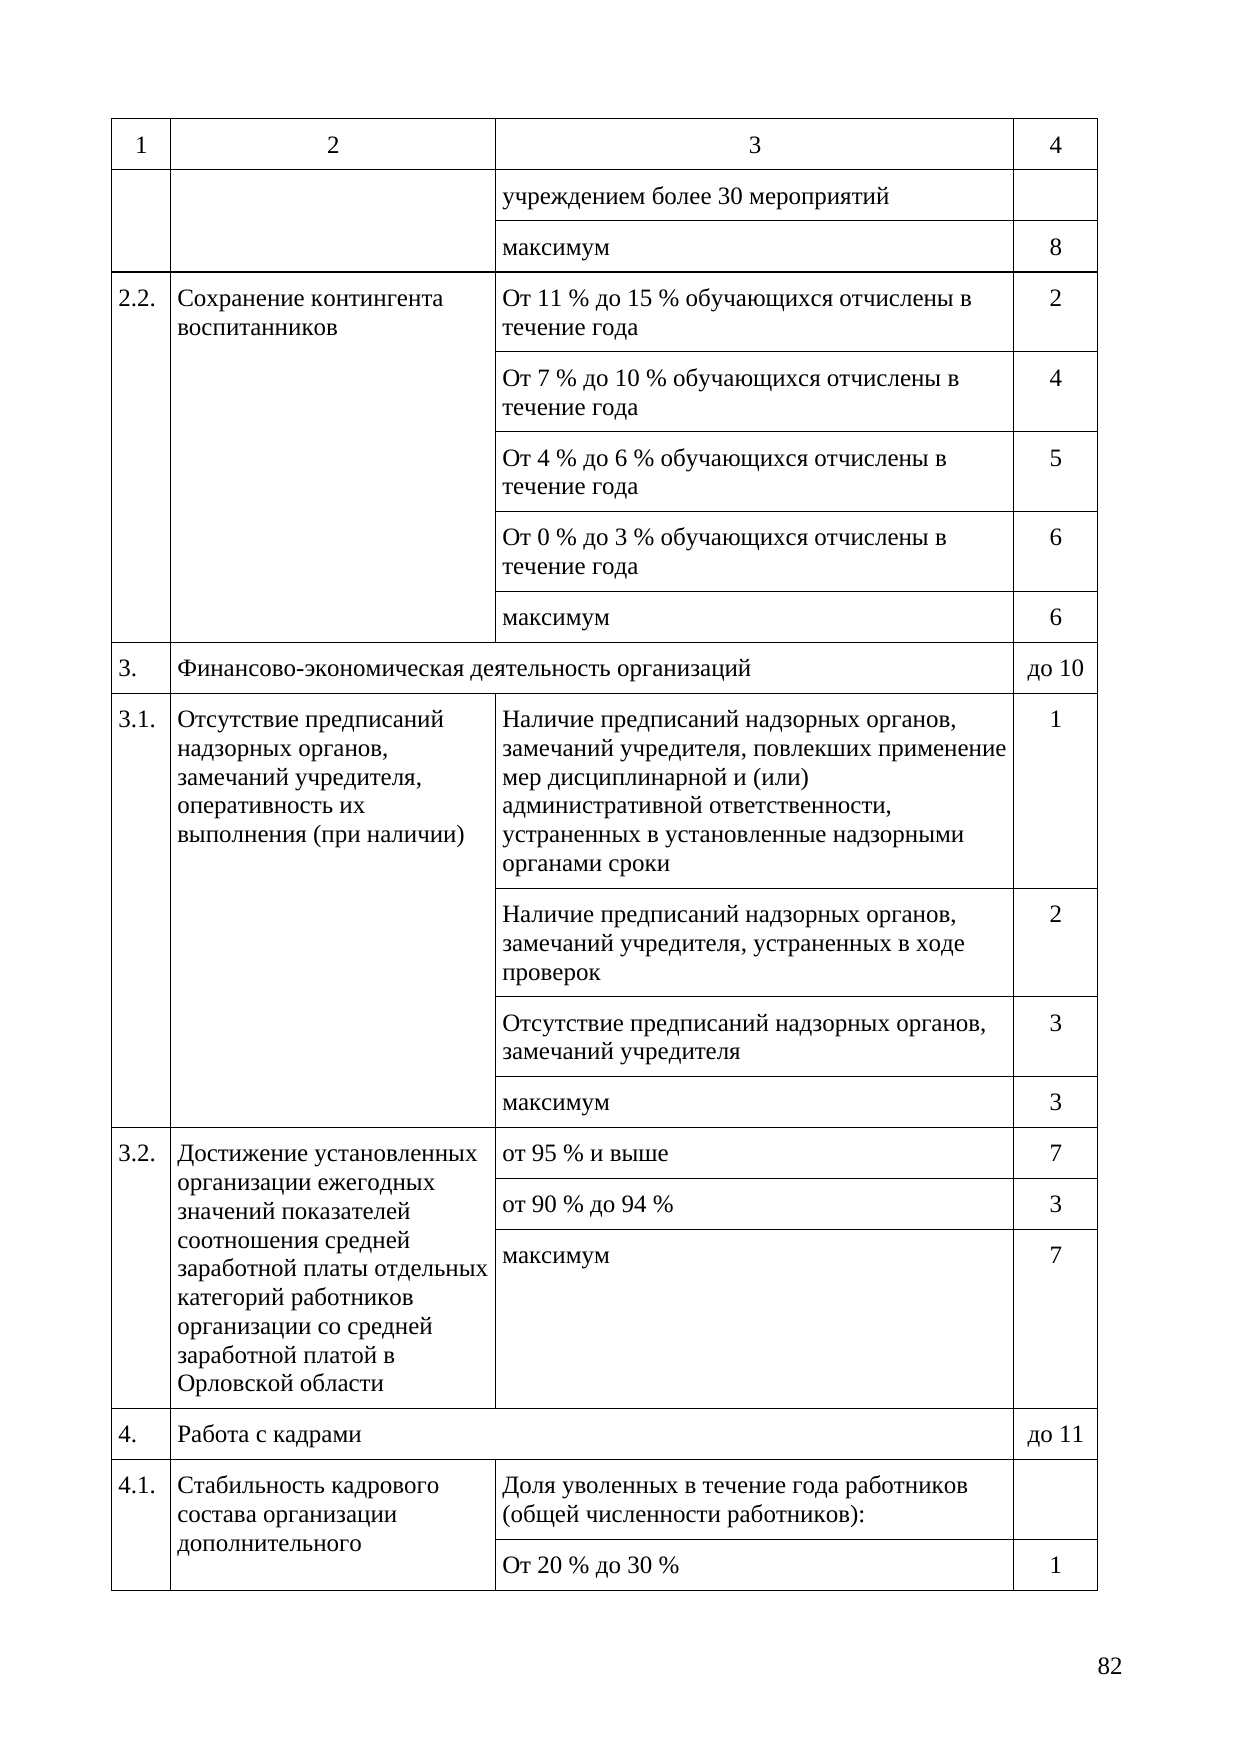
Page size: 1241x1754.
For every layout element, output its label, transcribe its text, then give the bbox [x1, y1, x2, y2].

table_cell Финансово-экономическая деятельность организаций [171, 643, 1013, 693]
table_cell Стабильность кадрового состава организации дополнительного образования [171, 1460, 495, 1590]
table_cell 3.1. [112, 694, 170, 1127]
table_cell От 7 % до 10 % обучающихся отчислены в течение года [496, 352, 1013, 431]
table_cell От 20 % до 30 % [496, 1540, 1013, 1590]
table_cell 3 [1014, 1179, 1097, 1229]
table_cell 3 [1014, 1077, 1097, 1127]
table_cell 6 [1014, 512, 1097, 591]
table_header 4 [1014, 119, 1097, 169]
table_cell [1014, 1460, 1097, 1539]
table_cell 3 [1014, 997, 1097, 1076]
table_cell Наличие предписаний надзорных органов, замечаний учредителя, повлекших применение мер дисциплинарной и (или) административной ответственности, устраненных в установленные надзорными органами сроки [496, 694, 1013, 887]
table_cell Сохранение контингента воспитанников [171, 273, 495, 642]
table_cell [496, 170, 1013, 220]
table_cell 1 [1014, 1540, 1097, 1590]
table_cell 8 [1014, 170, 1097, 220]
table_cell 7 [1014, 1230, 1097, 1408]
table_cell Отсутствие предписаний надзорных органов, замечаний учредителя [496, 997, 1013, 1076]
table_cell 8 [1014, 221, 1097, 271]
table_cell Наличие предписаний надзорных органов, замечаний учредителя, устраненных в ходе проверок [496, 889, 1013, 996]
table_cell 6 [1014, 592, 1097, 642]
table_cell до 10 [1014, 643, 1097, 693]
table_cell 2.2. [112, 273, 170, 642]
table_cell 1 [1014, 694, 1097, 887]
table_cell Доля уволенных в течение года работников (общей численности работников): [496, 1460, 1013, 1539]
table_cell 4 [1014, 352, 1097, 431]
table_cell 3.2. [112, 1128, 170, 1408]
table_cell от 90 % до 94 % [496, 1179, 1013, 1229]
table_cell 3. [112, 643, 170, 693]
table_cell до 11 [1014, 1409, 1097, 1459]
table_cell От 0 % до 3 % обучающихся отчислены в течение года [496, 512, 1013, 591]
table_cell Работа с кадрами [171, 1409, 1013, 1459]
table_cell Достижение установленных организации ежегодных значений показателей соотношения средней заработной платы отдельных категорий работников организации со средней заработной платой в Орловской области [171, 1128, 495, 1408]
table_cell Отсутствие предписаний надзорных органов, замечаний учредителя, оперативность их выполнения (при наличии) [171, 694, 495, 1127]
table_cell максимум [496, 592, 1013, 642]
table_cell 5 [1014, 432, 1097, 511]
table_cell 2 [1014, 273, 1097, 351]
table_cell 4.1. [112, 1460, 170, 1590]
table_cell 2 [1014, 889, 1097, 996]
table_header 2 [171, 119, 495, 169]
table_cell максимум [496, 221, 1013, 271]
table_cell От 11 % до 15 % обучающихся отчислены в течение года [496, 273, 1013, 351]
table_cell максимум [496, 1230, 1013, 1408]
table_cell 7 [1014, 1128, 1097, 1178]
table_cell 4. [112, 1409, 170, 1459]
table_cell от 95 % и выше [496, 1128, 1013, 1178]
table_cell максимум [496, 1077, 1013, 1127]
table_header 1 [112, 119, 170, 169]
table_cell От 4 % до 6 % обучающихся отчислены в течение года [496, 432, 1013, 511]
table_header 3 [496, 119, 1013, 169]
